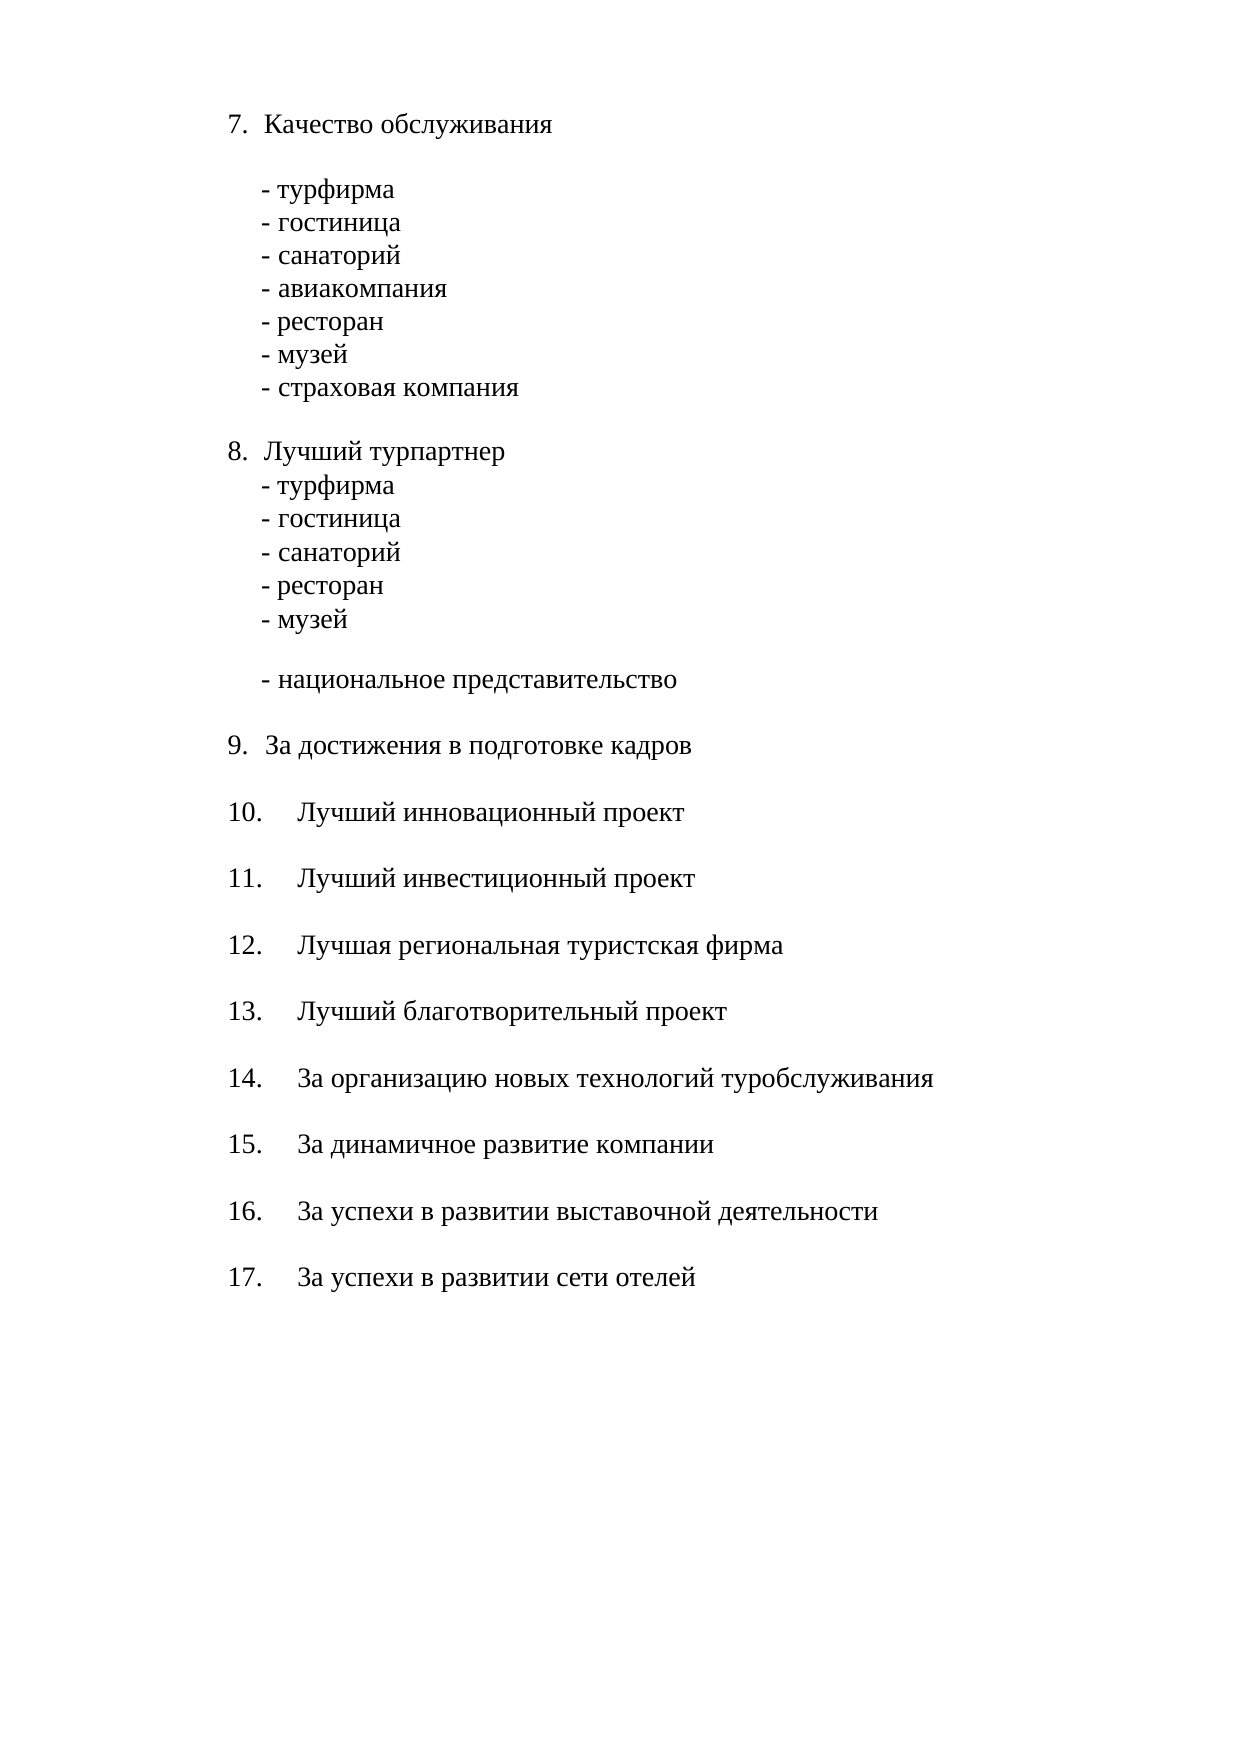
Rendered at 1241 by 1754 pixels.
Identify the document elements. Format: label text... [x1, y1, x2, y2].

list турфирма [261, 467, 1112, 501]
list 3а успехи в развитии сети отелей [227, 1233, 1085, 1300]
list Лучший благотворительный проект [227, 967, 1112, 1034]
list санаторий [261, 534, 1112, 568]
list Лучшая региональная туристская фирма [227, 901, 1112, 967]
list 3а успехи в развитии выставочной деятельности [227, 1167, 1085, 1233]
list страховая компания [261, 370, 1112, 403]
list Лучший инвестиционный проект [227, 834, 1112, 901]
list национальное представительство [261, 635, 1112, 702]
list гостиница [261, 501, 1112, 534]
list Лучший турпартнер [227, 434, 1112, 467]
list Качество обслуживания [227, 111, 1112, 139]
list ресторан [261, 568, 1112, 602]
list ресторан [261, 304, 1112, 337]
list Лучший инновационный проект [227, 768, 1112, 834]
list 3а организацию новых технологий туробслуживания [227, 1034, 1085, 1100]
list музей [261, 337, 1112, 370]
list санаторий [261, 238, 1112, 271]
list авиакомпания [261, 271, 1112, 304]
list 3а динамичное развитие компании [227, 1100, 1085, 1167]
list турфирма [261, 172, 1112, 205]
list музей [261, 602, 1112, 635]
list За достижения в подготовке кадров [227, 702, 1112, 768]
list гостиница [261, 205, 1112, 238]
